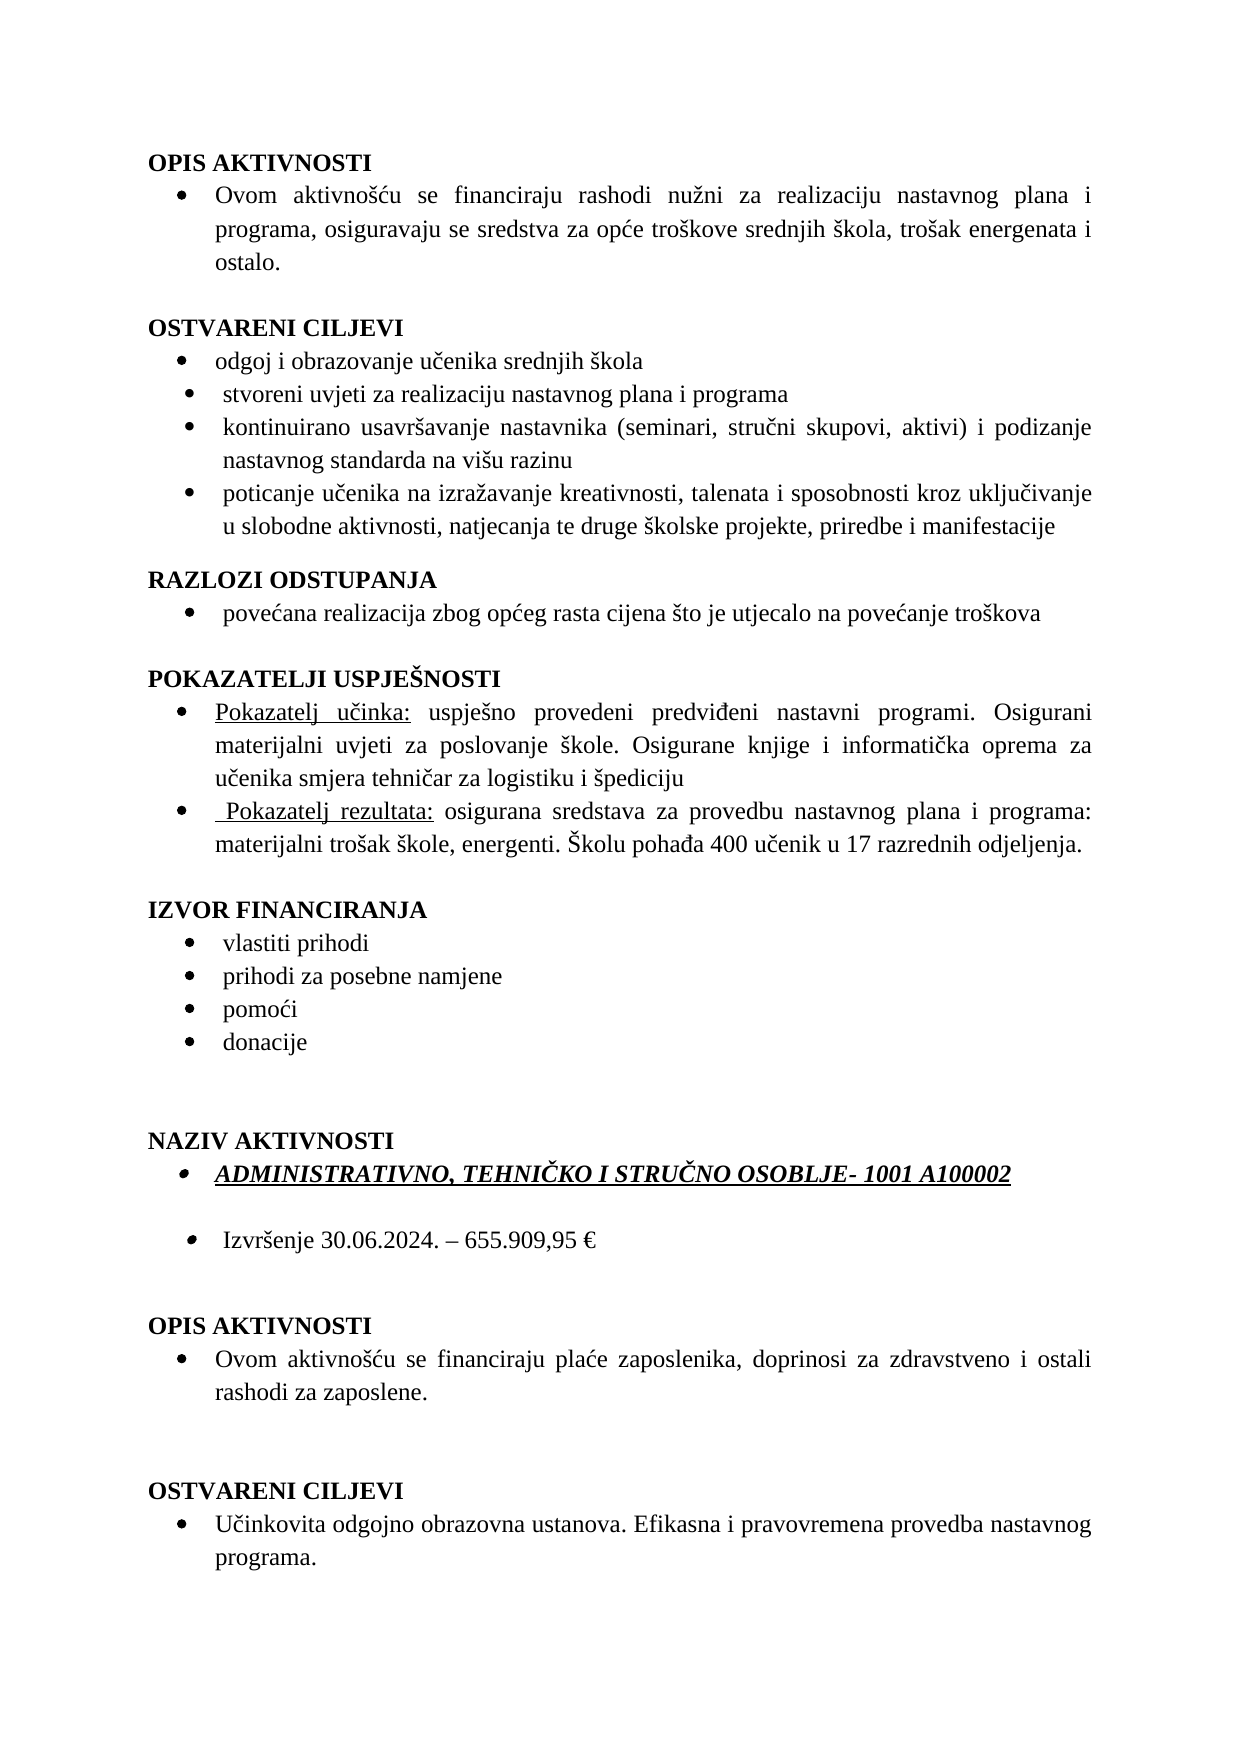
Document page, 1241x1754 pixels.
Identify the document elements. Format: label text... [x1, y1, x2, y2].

list pomoći [185, 994, 1093, 1023]
list donacije [185, 1027, 1093, 1056]
list poticanje učenika na izražavanje kreativnosti, talenata i sposobnosti kroz uključivanje u slobodne aktivnosti, natjecanja te druge školske projekte, priredbe i manifestacije [185, 478, 1093, 539]
list Učinkovita odgojno obrazovna ustanova. Efikasna i pravovremena provedba nastavnog programa. [177, 1509, 1093, 1571]
list vlastiti prihodi [185, 928, 1093, 957]
list Ovom aktivnošću se financiraju plaće zaposlenika, doprinosi za zdravstveno i ostali rashodi za zaposlene. [177, 1344, 1093, 1406]
text OPIS AKTIVNOSTI [148, 1311, 1093, 1340]
list povećana realizacija zbog općeg rasta cijena što je utjecalo na povećanje troškova [185, 598, 1093, 626]
list prihodi za posebne namjene [185, 961, 1093, 990]
list Pokazatelj učinka: uspješno provedeni predviđeni nastavni programi. Osigurani materijalni uvjeti za poslovanje škole. Osigurane knjige i informatička oprema za učenika smjera tehničar za logistiku i špediciju [177, 697, 1093, 792]
list Ovom aktivnošću se financiraju rashodi nužni za realizaciju nastavnog plana i programa, osiguravaju se sredstva za opće troškove srednjih škola, trošak energenata i ostalo. [177, 181, 1093, 275]
list stvoreni uvjeti za realizaciju nastavnog plana i programa [185, 379, 1093, 407]
text RAZLOZI ODSTUPANJA [148, 565, 1093, 593]
list ADMINISTRATIVNO, TEHNIČKO I STRUČNO OSOBLJE- 1001 A100002 [177, 1159, 1093, 1188]
list kontinuirano usavršavanje nastavnika (seminari, stručni skupovi, aktivi) i podizanje nastavnog standarda na višu razinu [185, 412, 1093, 473]
list Izvršenje 30.06.2024. – 655.909,95 € [185, 1225, 1093, 1254]
text OSTVARENI CILJEVI [148, 313, 1093, 341]
text NAZIV AKTIVNOSTI [148, 1126, 1093, 1155]
list odgoj i obrazovanje učenika srednjih škola [177, 346, 1093, 374]
list Pokazatelj rezultata: osigurana sredstava za provedbu nastavnog plana i programa: materijalni trošak škole, energenti. Školu pohađa 400 učenik u 17 razrednih odjeljenja. [177, 796, 1093, 858]
text OPIS AKTIVNOSTI [148, 148, 1093, 176]
text IZVOR FINANCIRANJA [148, 895, 1093, 924]
text OSTVARENI CILJEVI [148, 1476, 1093, 1505]
text POKAZATELJI USPJEŠNOSTI [148, 664, 1093, 692]
